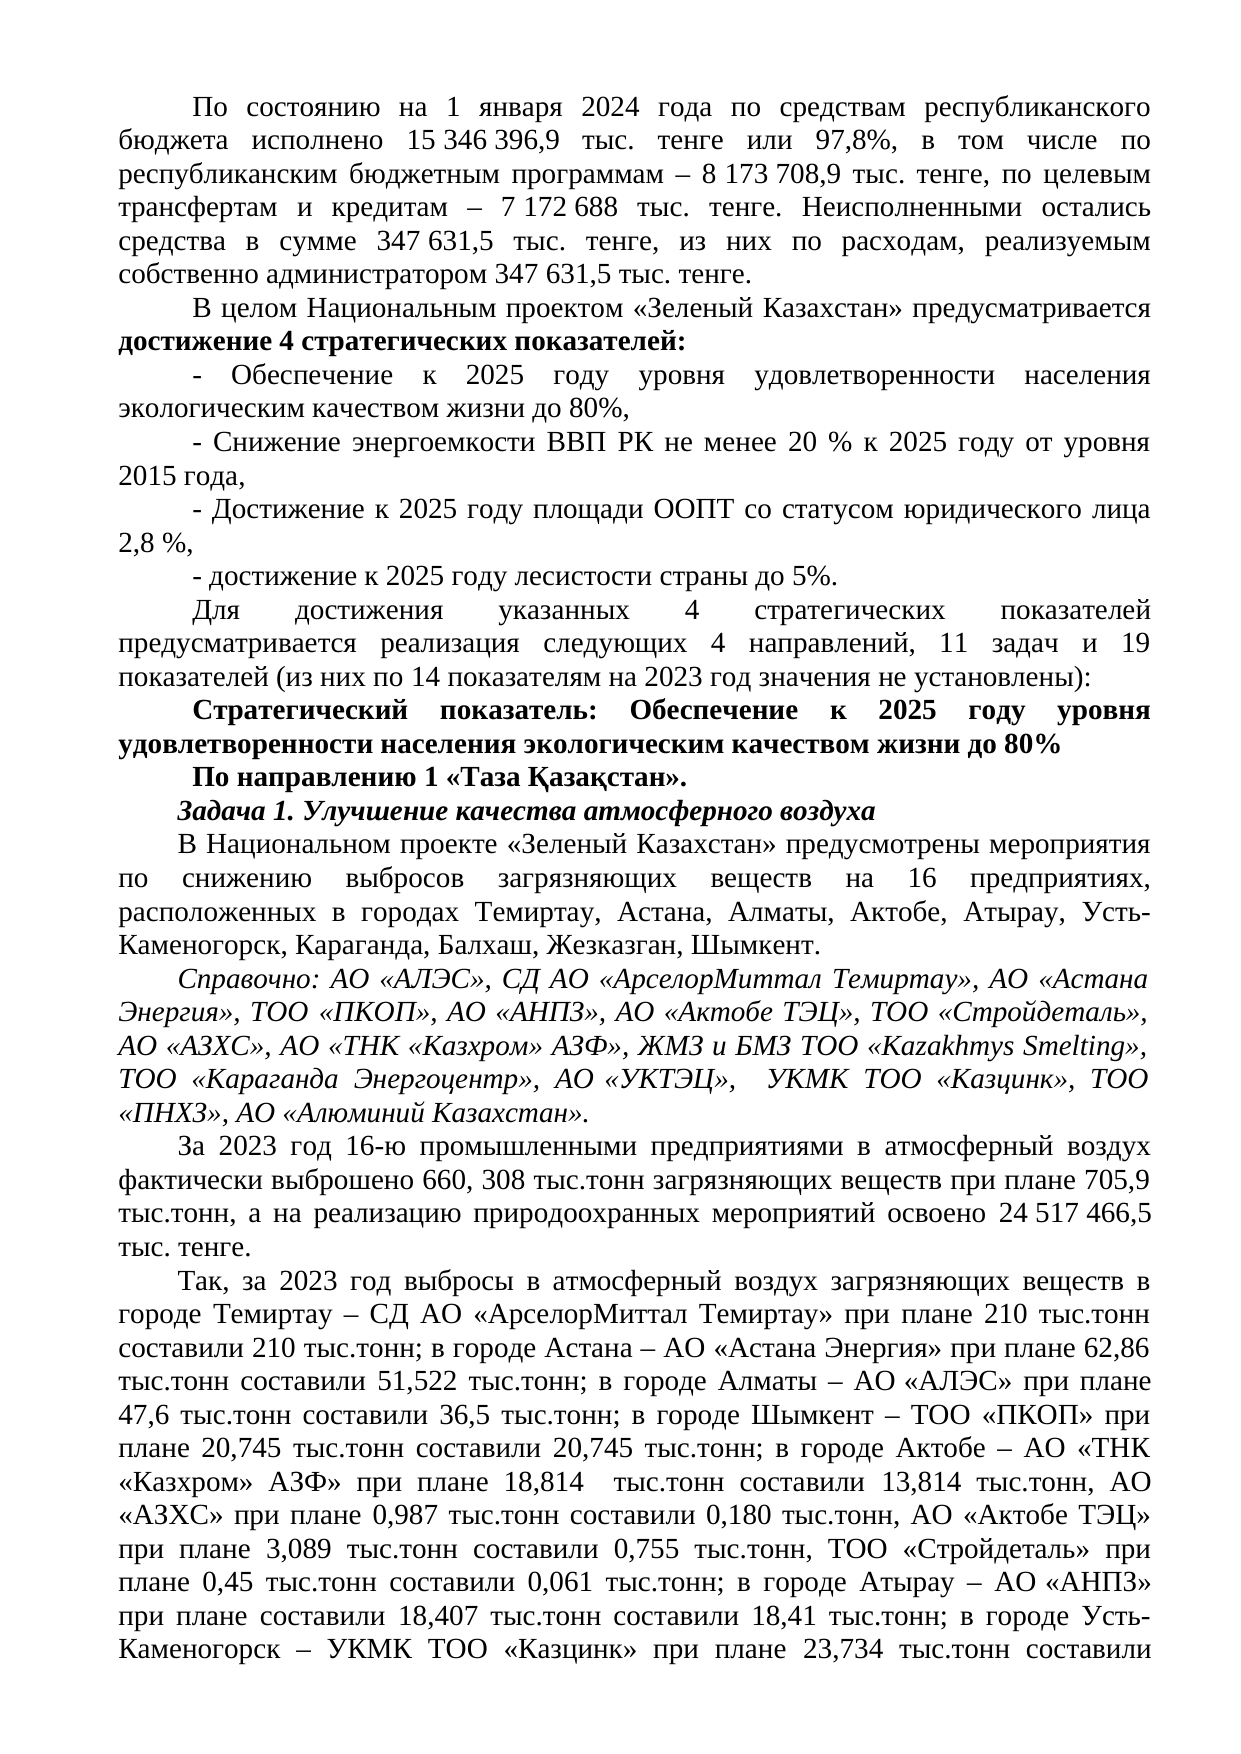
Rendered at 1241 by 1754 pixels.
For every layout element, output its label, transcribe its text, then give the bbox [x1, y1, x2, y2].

text - достижение к 2025 году лесистости страны до 5%. [118, 558, 1152, 592]
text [118, 1263, 1152, 1665]
text - Достижение к 2025 году площади ООПТ со статусом юридического лица 2,8 %, [118, 491, 1152, 558]
text В Национальном проекте «Зеленый Казахстан» предусмотрены мероприятия по снижению выбросов загрязняющих веществ на 16 предприятиях, расположенных в городах Темиртау, Астана, Алматы, Актобе, Атырау, Усть-Каменогорск, Караганда, Балхаш, Жезказган, Шымкент. [118, 827, 1152, 961]
text Задача 1. Улучшение качества атмосферного воздуха [118, 793, 1152, 827]
text По состоянию на 1 января 2024 года по средствам республиканского бюджета исполнено 15 346 396,9 тыс. тенге или 97,8%, в том числе по республиканским бюджетным программам – 8 173 708,9 тыс. тенге, по целевым трансфертам и кредитам – 7 172 688 тыс. тенге. Неисполненными остались средства в сумме 347 631,5 тыс. тенге, из них по расходам, реализуемым собственно администратором 347 631,5 тыс. тенге. [118, 89, 1152, 290]
text В целом Национальным проектом «Зеленый Казахстан» предусматривается достижение 4 стратегических показателей: [118, 290, 1152, 357]
text За 2023 год 16-ю промышленными предприятиями в атмосферный воздух фактически выброшено 660, 308 тыс.тонн загрязняющих веществ при плане 705,9 тыс.тонн, а на реализацию природоохранных мероприятий освоено 24 517 466,5 тыс. тенге. [118, 1128, 1152, 1263]
text - Обеспечение к 2025 году уровня удовлетворенности населения экологическим качеством жизни до 80%, [118, 357, 1152, 424]
text Стратегический показатель: Обеспечение к 2025 году уровня удовлетворенности населения экологическим качеством жизни до 80% [118, 692, 1152, 759]
text - Снижение энергоемкости ВВП РК не менее 20 % к 2025 году от уровня 2015 года, [118, 424, 1152, 491]
text Справочно: АО «АЛЭС», СД АО «АрселорМиттал Темиртау», АО «Астана Энергия», ТОО «ПКОП», АО «АНПЗ», АО «Актобе ТЭЦ», ТОО «Стройдеталь», АО «АЗХС», АО «ТНК «Казхром» АЗФ», ЖМЗ и БМЗ ТОО «Kazakhmys Smelting», ТОО «Караганда Энергоцентр», АО «УКТЭЦ», УКМК ТОО «Казцинк», ТОО «ПНХЗ», АО «Алюминий Казахстан». [118, 961, 1152, 1128]
text Для достижения указанных 4 стратегических показателей предусматривается реализация следующих 4 направлений, 11 задач и 19 показателей (из них по 14 показателям на 2023 год значения не установлены): [118, 592, 1152, 692]
text По направлению 1 «Таза Қазақстан». [118, 759, 1152, 793]
